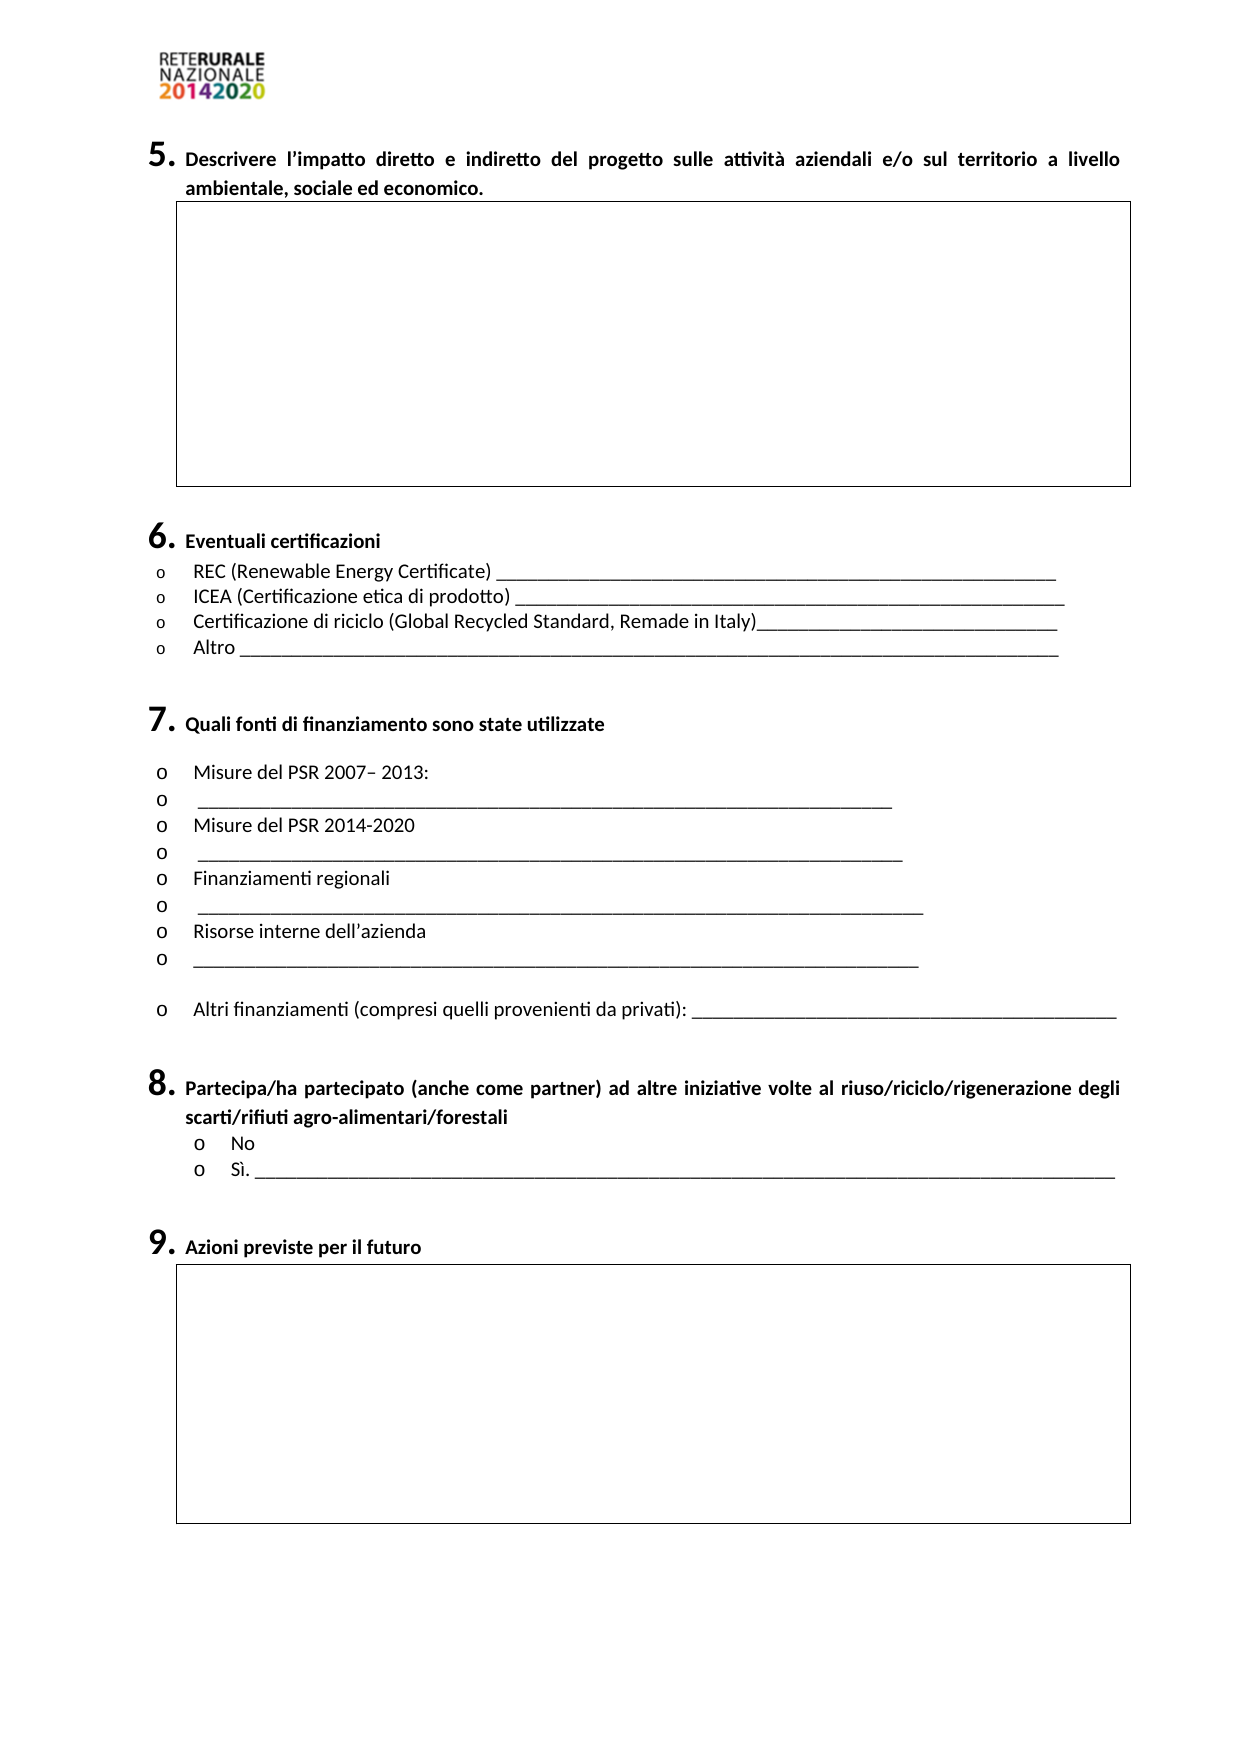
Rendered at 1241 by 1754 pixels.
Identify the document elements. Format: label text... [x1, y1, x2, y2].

list Altro _______________________________________________________________________________ [156, 634, 1122, 659]
list REC (Renewable Energy Certificate) ______________________________________________________ [156, 558, 1122, 583]
list ______________________________________________________________________ [156, 945, 1122, 971]
list Certificazione di riciclo (Global Recycled Standard, Remade in Italy)_____________________________ [156, 609, 1122, 634]
list ______________________________________________________________________ [156, 892, 1122, 918]
list Partecipa/ha partecipato (anche come partner) ad altre iniziative volte al riuso/riciclo/rigenerazione degli scarti/rifiuti agro-alimentari/forestali [148, 1058, 1122, 1130]
list No [193, 1130, 1122, 1156]
list Misure del PSR 2007– 2013: [156, 759, 1122, 786]
list ICEA (Certificazione etica di prodotto) _____________________________________________________ [156, 583, 1122, 609]
list Descrivere l’impatto diretto e indiretto del progetto sulle attività aziendali e/o sul territorio a livello ambientale, sociale ed economico. [148, 129, 1122, 201]
list Altri finanziamenti (compresi quelli provenienti da privati): _________________________________________ [156, 997, 1122, 1023]
picture [118, 29, 305, 126]
list Finanziamenti regionali [156, 865, 1122, 892]
list Sì. ___________________________________________________________________________________ [193, 1156, 1122, 1183]
list Risorse interne dell’azienda [156, 918, 1122, 945]
list Eventuali certificazioni [148, 512, 1122, 558]
list Quali fonti di finanziamento sono state utilizzate [148, 695, 1122, 741]
list Azioni previste per il futuro [148, 1218, 1122, 1264]
list ___________________________________________________________________ [156, 786, 1122, 812]
list ____________________________________________________________________ [156, 839, 1122, 865]
list Misure del PSR 2014-2020 [156, 812, 1122, 839]
